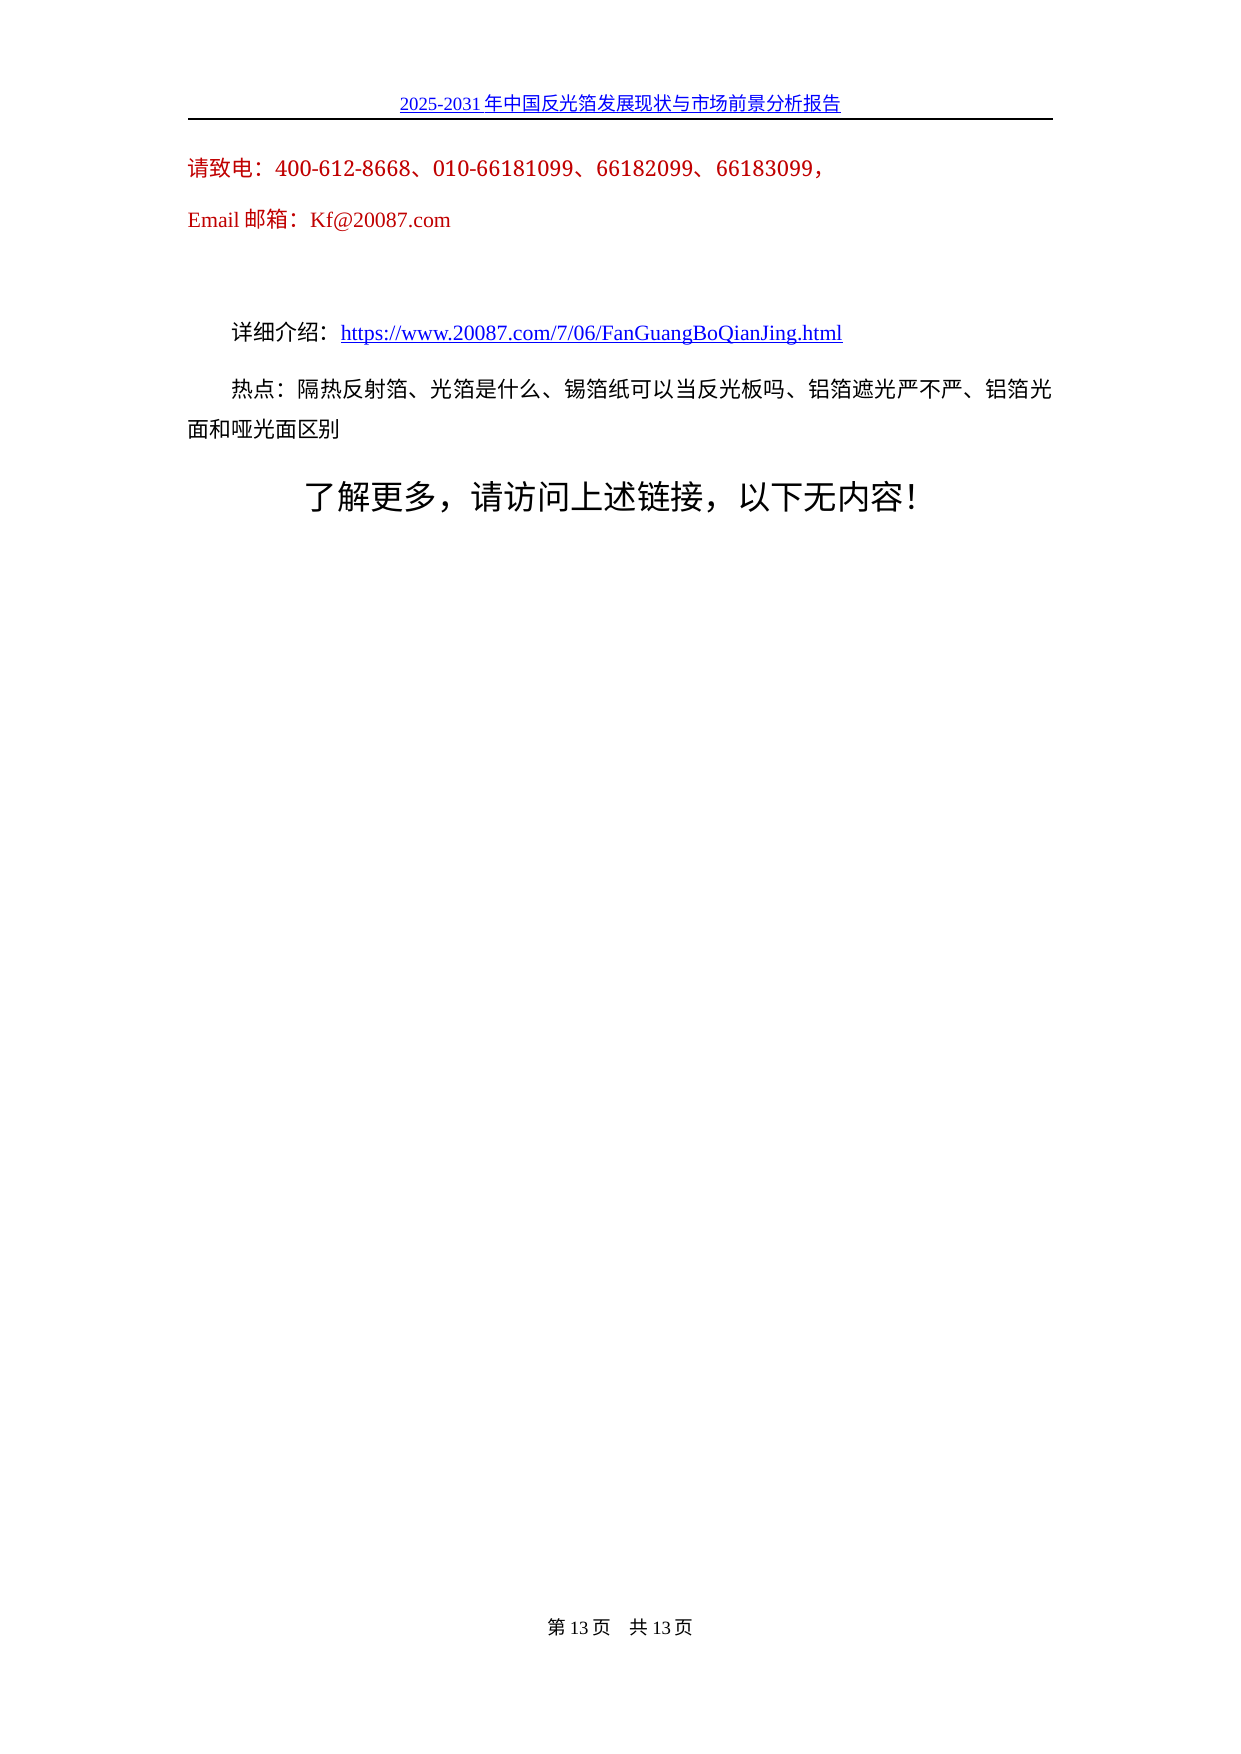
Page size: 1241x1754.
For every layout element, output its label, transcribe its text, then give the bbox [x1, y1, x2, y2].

title 了解更多，请访问上述链接，以下无内容！ [187, 462, 1053, 527]
text 详细介绍：https://www.20087.com/7/06/FanGuangBoQianJing.html [187, 315, 1053, 347]
text 热点：隔热反射箔、光箔是什么、锡箔纸可以当反光板吗、铝箔遮光严不严、铝箔光面和哑光面区别 [187, 371, 1053, 444]
text Email邮箱：Kf@20087.com [187, 202, 1053, 234]
text 请致电：400-612-8668、010-66181099、66182099、66183099， [187, 150, 1053, 183]
